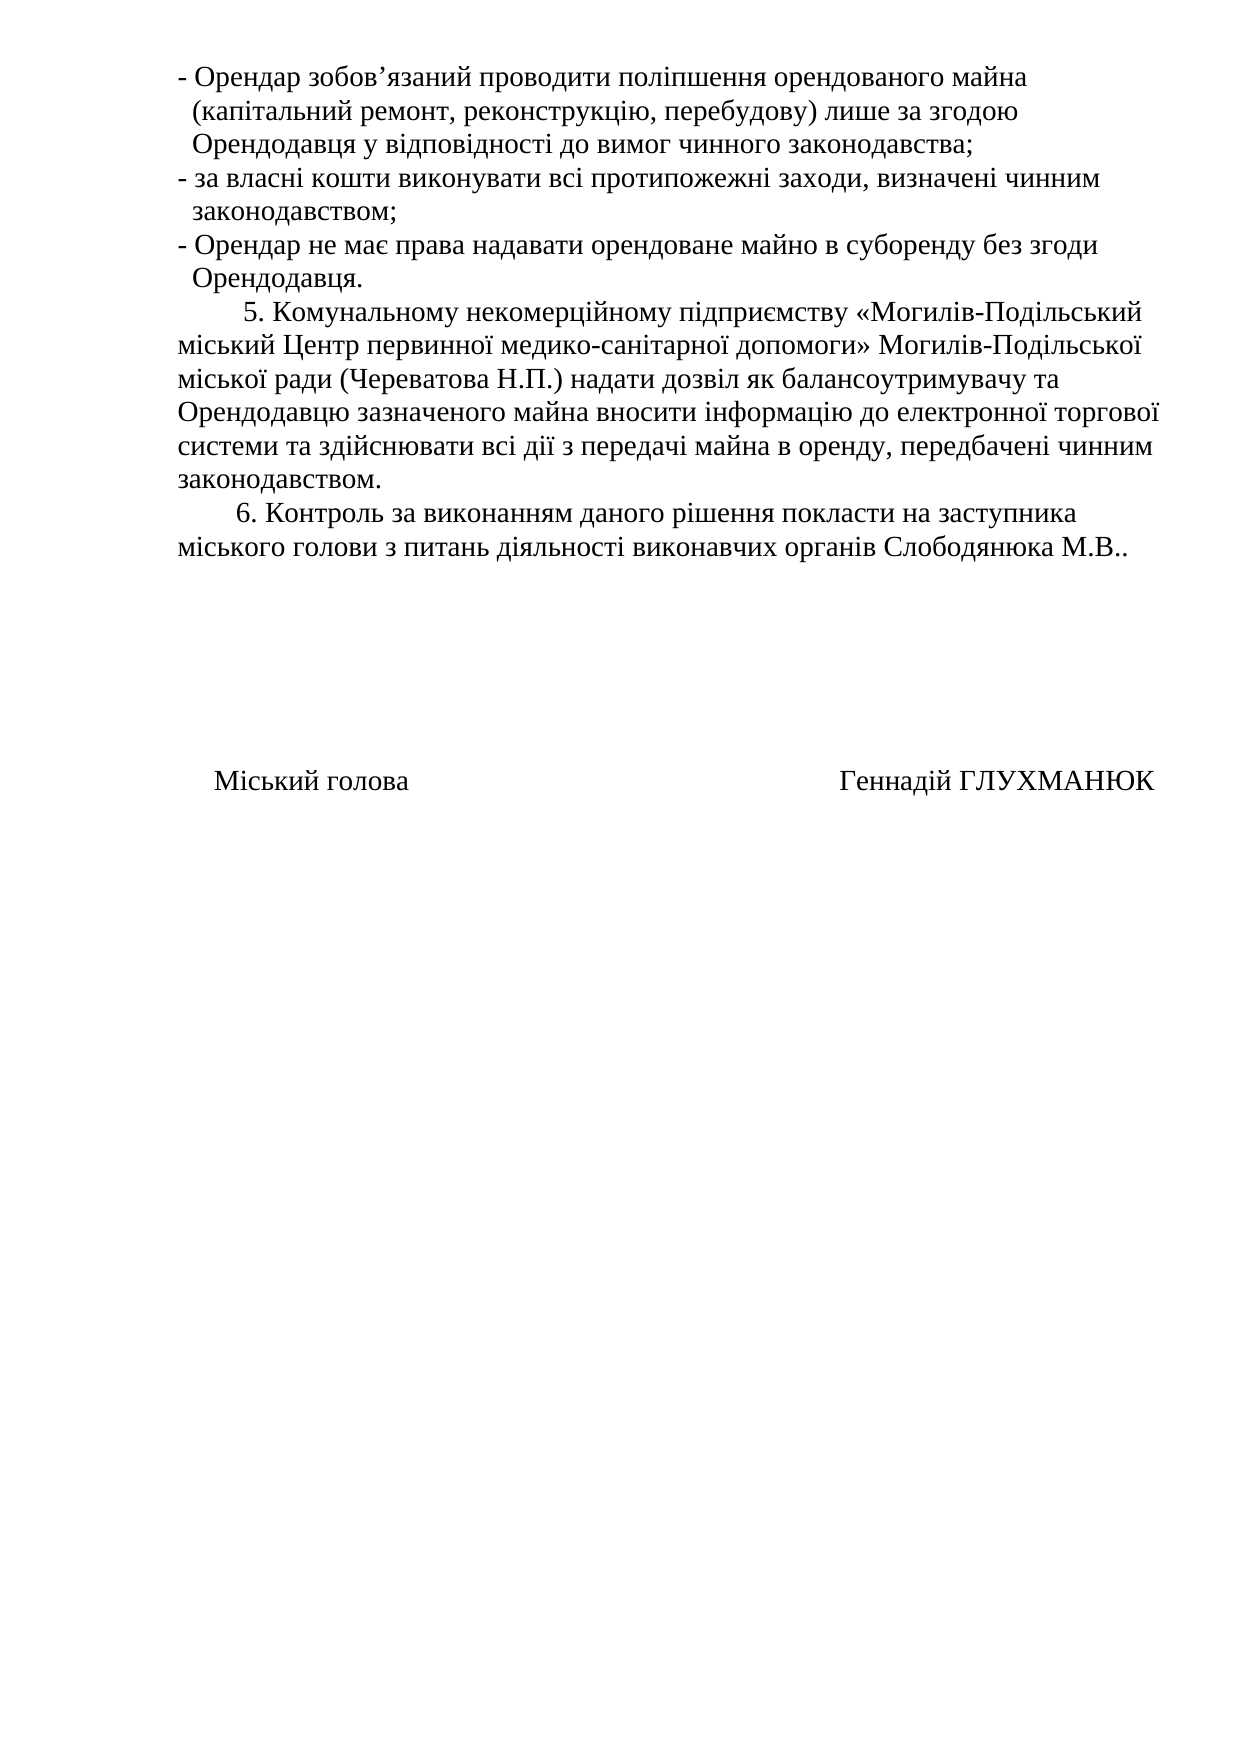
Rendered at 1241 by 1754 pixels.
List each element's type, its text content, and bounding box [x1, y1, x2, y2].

text - Орендар зобов’язаний проводити поліпшення орендованого майна [177, 59, 1167, 93]
text Орендодавця. [177, 260, 1167, 294]
text - Орендар не має права надавати орендоване майно в суборенду без згоди [177, 227, 1167, 260]
text 5. Комунальному некомерційному підприємству «Могилів-Подільський міський Центр первинної медико-санітарної допомоги» Могилів-Подільської міської ради (Череватова Н.П.) надати дозвіл як балансоутримувачу та Орендодавцю зазначеного майна вносити інформацію до електронної торгової системи та здійснювати всі дії з передачі майна в оренду, передбачені чинним законодавством. [177, 294, 1167, 495]
text - за власні кошти виконувати всі протипожежні заходи, визначені чинним [177, 160, 1167, 193]
text 6. Контроль за виконанням даного рішення покласти на заступника міського голови з питань діяльності виконавчих органів Слободянюка М.В.. [177, 495, 1167, 562]
text (капітальний ремонт, реконструкцію, перебудову) лише за згодою [177, 93, 1167, 126]
text Міський голова Геннадій ГЛУХМАНЮК [177, 763, 1167, 797]
text законодавством; [177, 193, 1167, 227]
text Орендодавця у відповідності до вимог чинного законодавства; [177, 126, 1167, 160]
